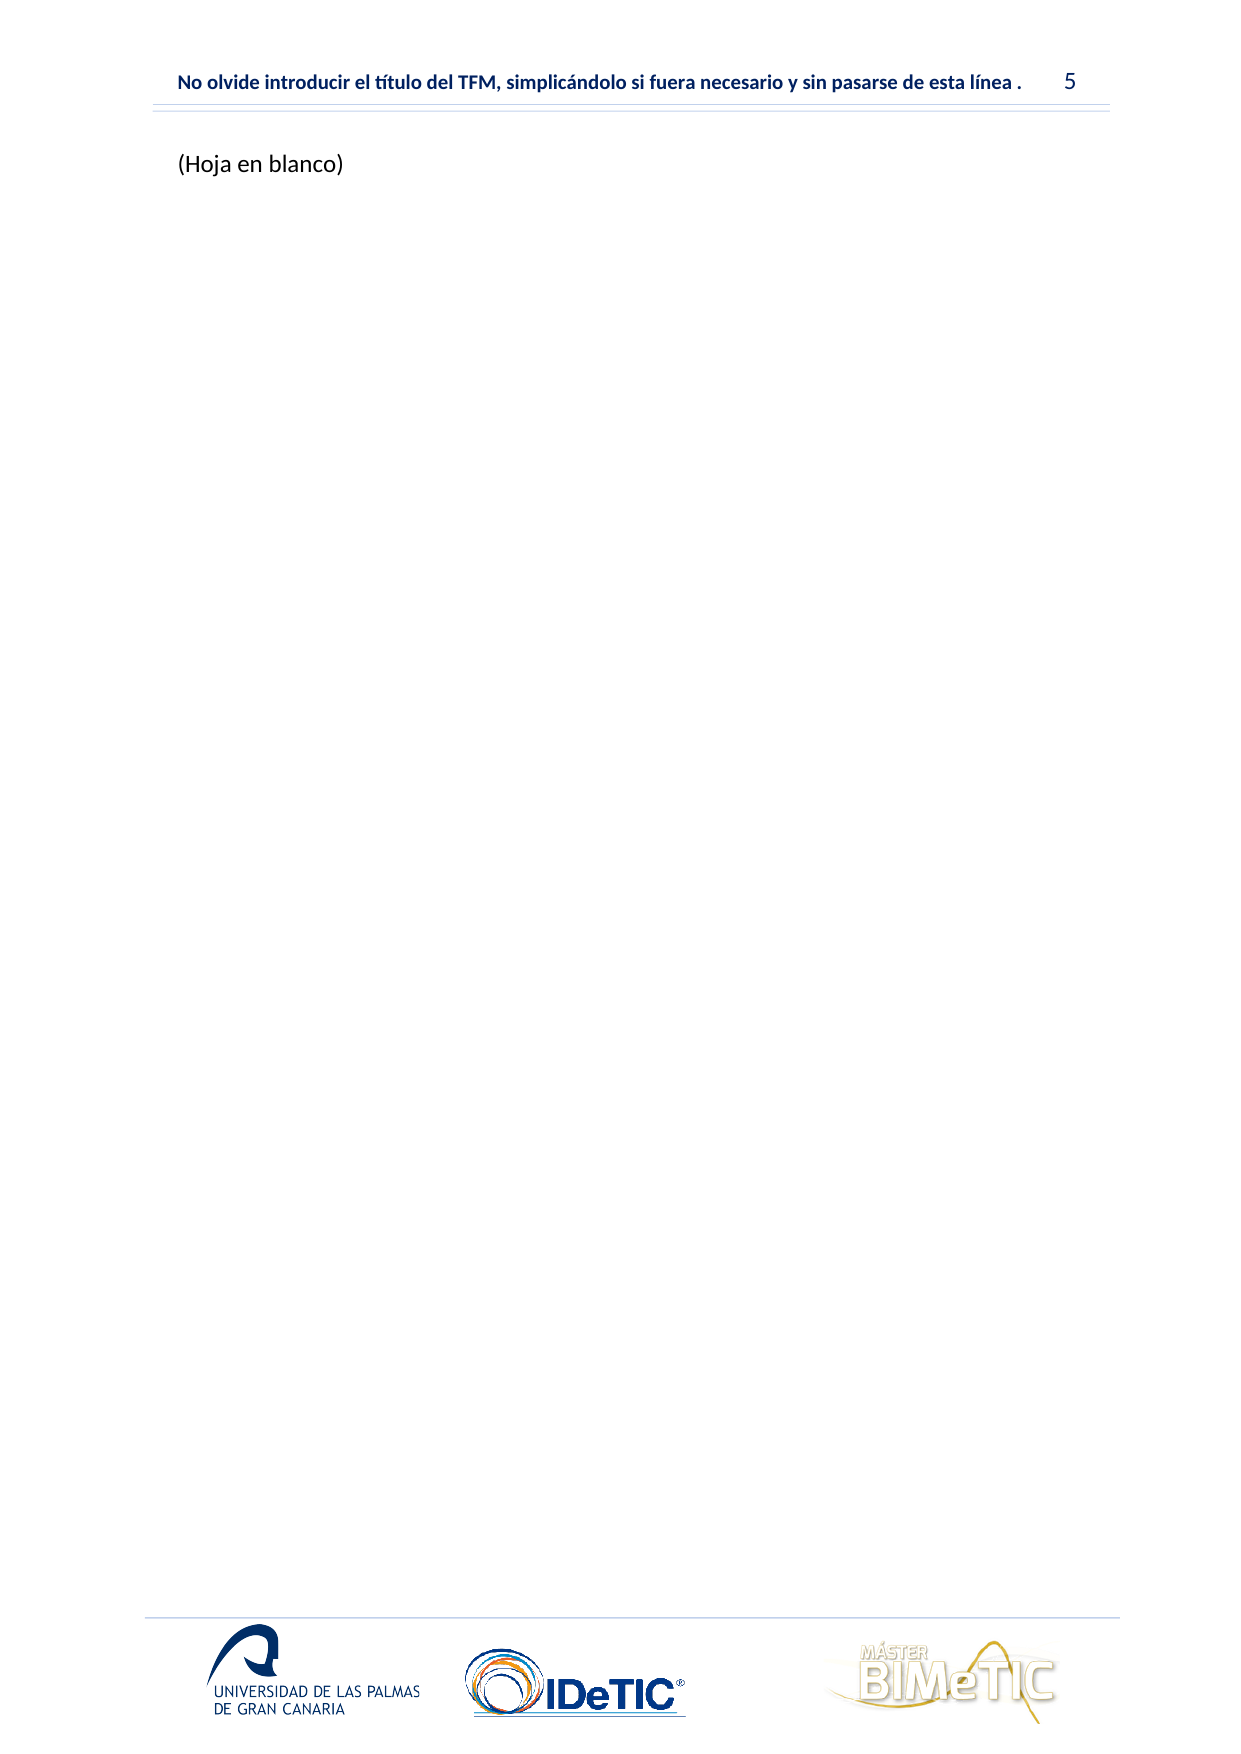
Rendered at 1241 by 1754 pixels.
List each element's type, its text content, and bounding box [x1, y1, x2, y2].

picture [823, 1636, 1060, 1724]
picture [206, 1624, 420, 1715]
picture [461, 1644, 696, 1729]
text (Hoja en blanco) [177, 148, 1092, 178]
